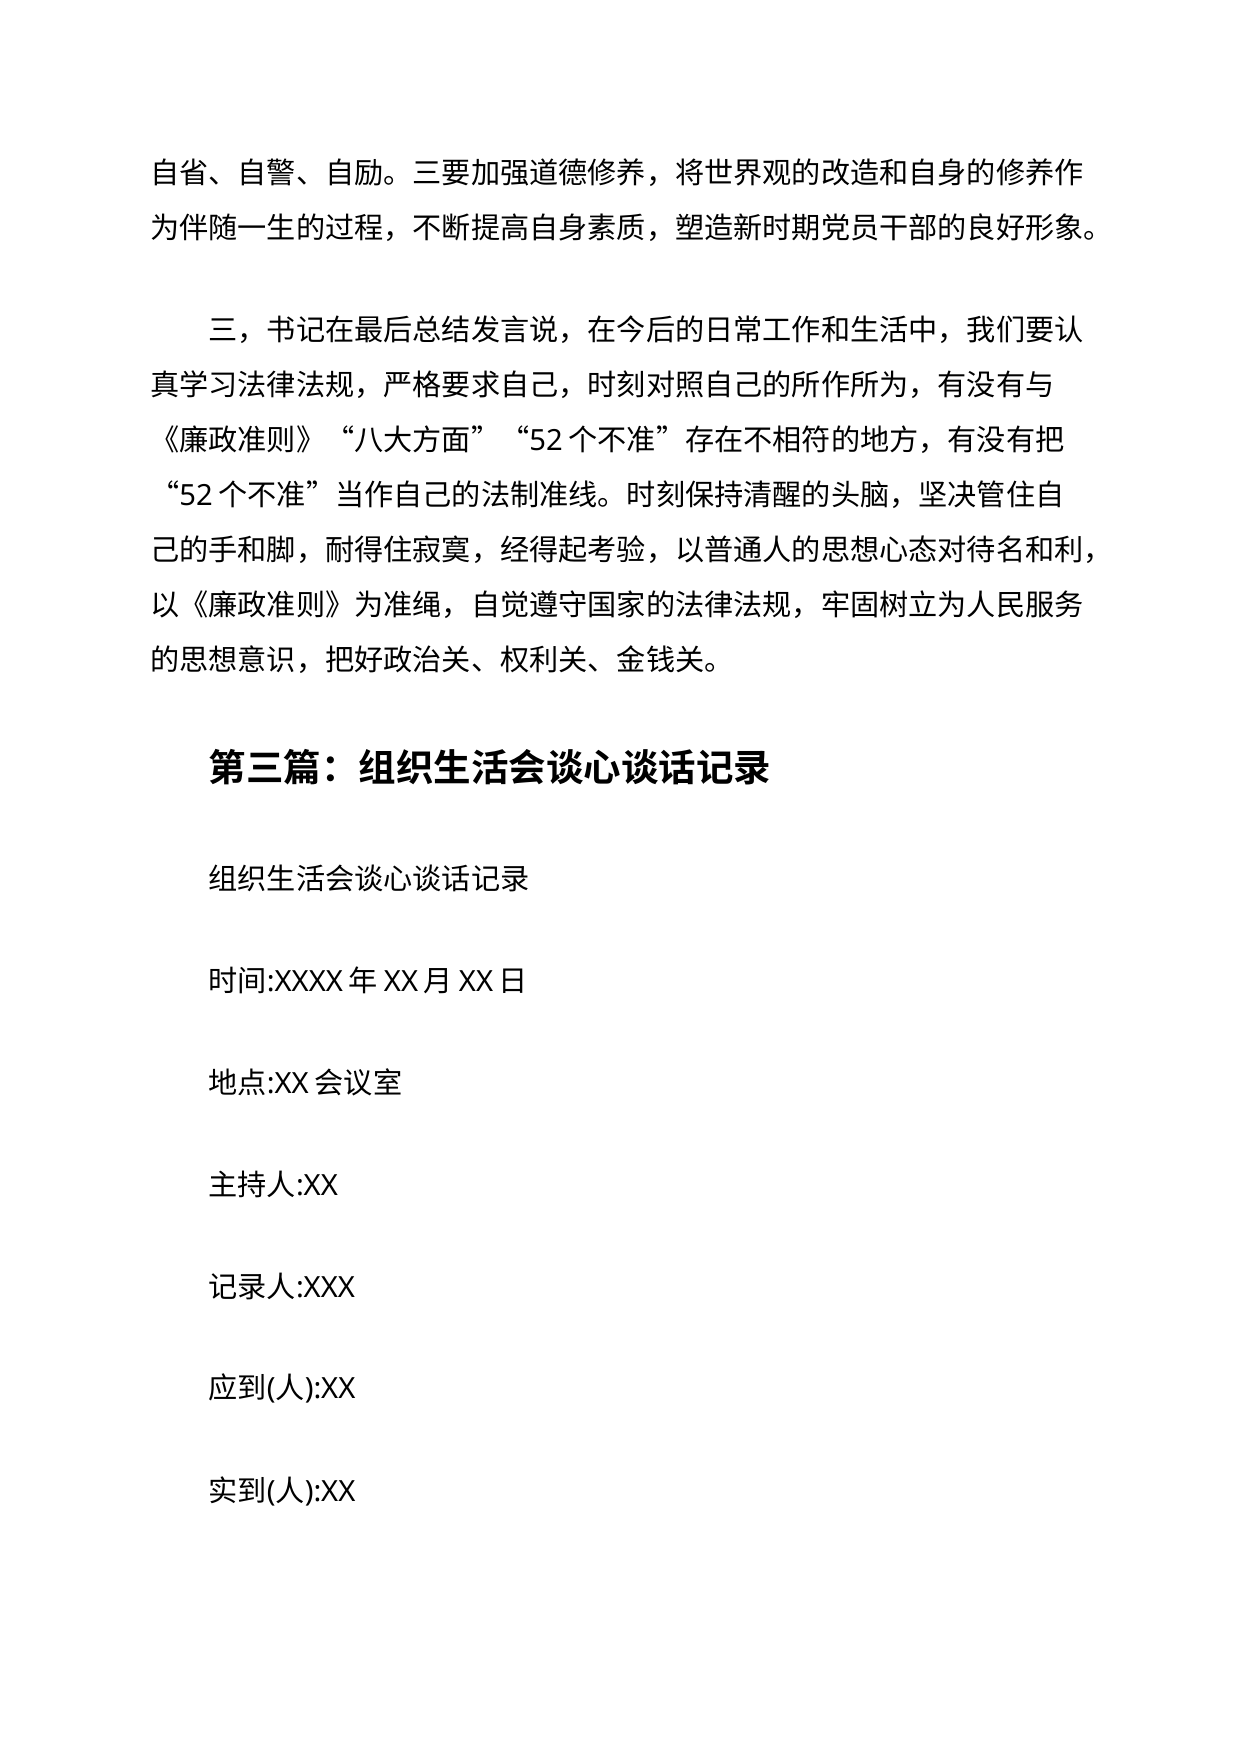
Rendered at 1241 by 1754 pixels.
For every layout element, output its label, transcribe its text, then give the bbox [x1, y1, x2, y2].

text 应到(人):XX [150, 1365, 1090, 1407]
text 记录人:XXX [150, 1263, 1090, 1306]
text 主持人:XX [150, 1161, 1090, 1203]
text 实到(人):XX [150, 1467, 1090, 1509]
text 三，书记在最后总结发言说，在今后的日常工作和生活中，我们要认真学习法律法规，严格要求自己，时刻对照自己的所作所为，有没有与《廉政准则》“八大方面”“52个不准”存在不相符的地方，有没有把“52个不准”当作自己的法制准线。时刻保持清醒的头脑，坚决管住自己的手和脚，耐得住寂寞，经得起考验，以普通人的思想心态对待名和利，以《廉政准则》为准绳，自觉遵守国家的法律法规，牢固树立为人民服务的思想意识，把好政治关、权利关、金钱关。 [150, 307, 1090, 678]
text 地点:XX会议室 [150, 1059, 1090, 1102]
text 时间:XXXX年XX月XX日 [150, 957, 1090, 999]
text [150, 150, 1090, 247]
text 组织生活会谈心谈话记录 [150, 855, 1090, 898]
text 第三篇：组织生活会谈心谈话记录 [150, 738, 1090, 792]
